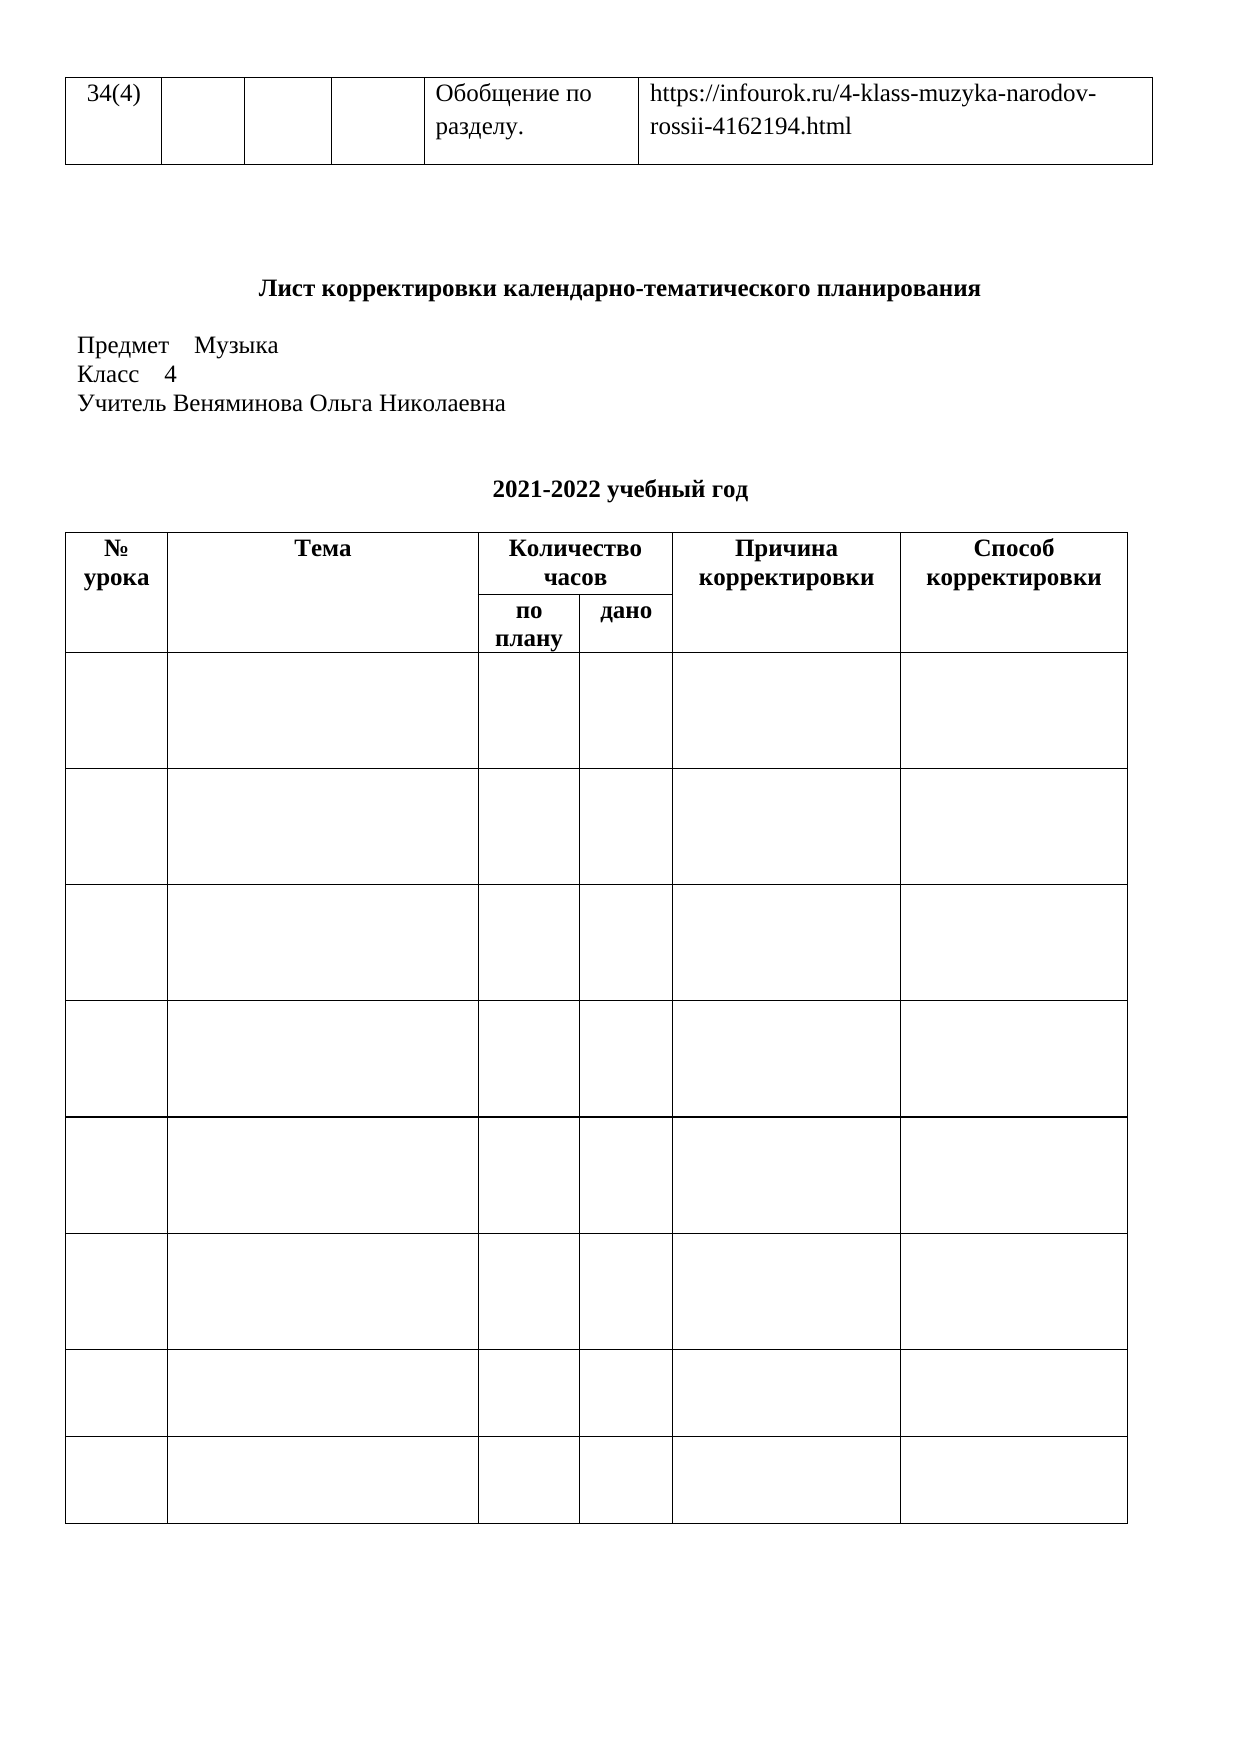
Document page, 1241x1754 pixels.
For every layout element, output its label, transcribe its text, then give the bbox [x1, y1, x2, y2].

table_cell [673, 1118, 900, 1232]
table_cell [66, 1437, 167, 1523]
table_cell [580, 1234, 672, 1348]
table_cell [162, 78, 244, 164]
table_cell [901, 1001, 1127, 1116]
table_cell дано [580, 595, 672, 652]
table_cell [168, 1118, 478, 1232]
table_cell [479, 1350, 579, 1436]
table_cell [479, 1234, 579, 1348]
table_cell [673, 769, 900, 884]
table_cell [580, 1437, 672, 1523]
table_cell [66, 769, 167, 884]
table_cell [245, 78, 331, 164]
table_cell [479, 769, 579, 884]
text Предмет Музыка [77, 331, 1163, 359]
text Класс 4 [77, 359, 1163, 388]
table_header № урока [66, 533, 167, 652]
table_cell [168, 769, 478, 884]
table_cell [66, 1350, 167, 1436]
table_cell 34(4) [66, 78, 161, 164]
table_cell [479, 653, 579, 768]
table_cell https://infourok.ru/4-klass-muzyka-narodov-rossii-4162194.html [639, 78, 1152, 164]
table_cell [66, 1234, 167, 1348]
table_cell по плану [479, 595, 579, 652]
table_cell Обобщение по разделу. [425, 78, 638, 164]
table_cell [580, 1118, 672, 1232]
text Учитель Веняминова Ольга Николаевна [77, 388, 1163, 417]
table_cell [673, 1234, 900, 1348]
table_cell [479, 1118, 579, 1232]
table_cell [673, 653, 900, 768]
table_cell [901, 1437, 1127, 1523]
table_header Способ корректировки [901, 533, 1127, 652]
table_cell [901, 1118, 1127, 1232]
table_cell [168, 1001, 478, 1116]
table_cell [66, 653, 167, 768]
table_cell [479, 885, 579, 1000]
table_header Количество часов [479, 533, 672, 594]
table_cell [673, 885, 900, 1000]
table_cell [901, 1350, 1127, 1436]
table_cell [673, 1437, 900, 1523]
text 2021-2022 учебный год [77, 474, 1163, 503]
table_header Тема [168, 533, 478, 652]
table_cell [901, 769, 1127, 884]
table_cell [479, 1001, 579, 1116]
table_cell [66, 1118, 167, 1232]
table_cell [168, 1437, 478, 1523]
table_cell [479, 1437, 579, 1523]
table_cell [580, 653, 672, 768]
table_cell [580, 1350, 672, 1436]
table_cell [168, 653, 478, 768]
table_cell [168, 885, 478, 1000]
text Лист корректировки календарно-тематического планирования [77, 273, 1163, 302]
table_header Причина корректировки [673, 533, 900, 652]
table_cell [580, 769, 672, 884]
table_cell [332, 78, 424, 164]
table_cell [66, 1001, 167, 1116]
table_cell [580, 885, 672, 1000]
table_cell [168, 1350, 478, 1436]
table_cell [901, 885, 1127, 1000]
table_cell [673, 1001, 900, 1116]
table_cell [66, 885, 167, 1000]
table_cell [901, 653, 1127, 768]
table_cell [901, 1234, 1127, 1348]
table_cell [580, 1001, 672, 1116]
table_cell [168, 1234, 478, 1348]
table_cell [673, 1350, 900, 1436]
